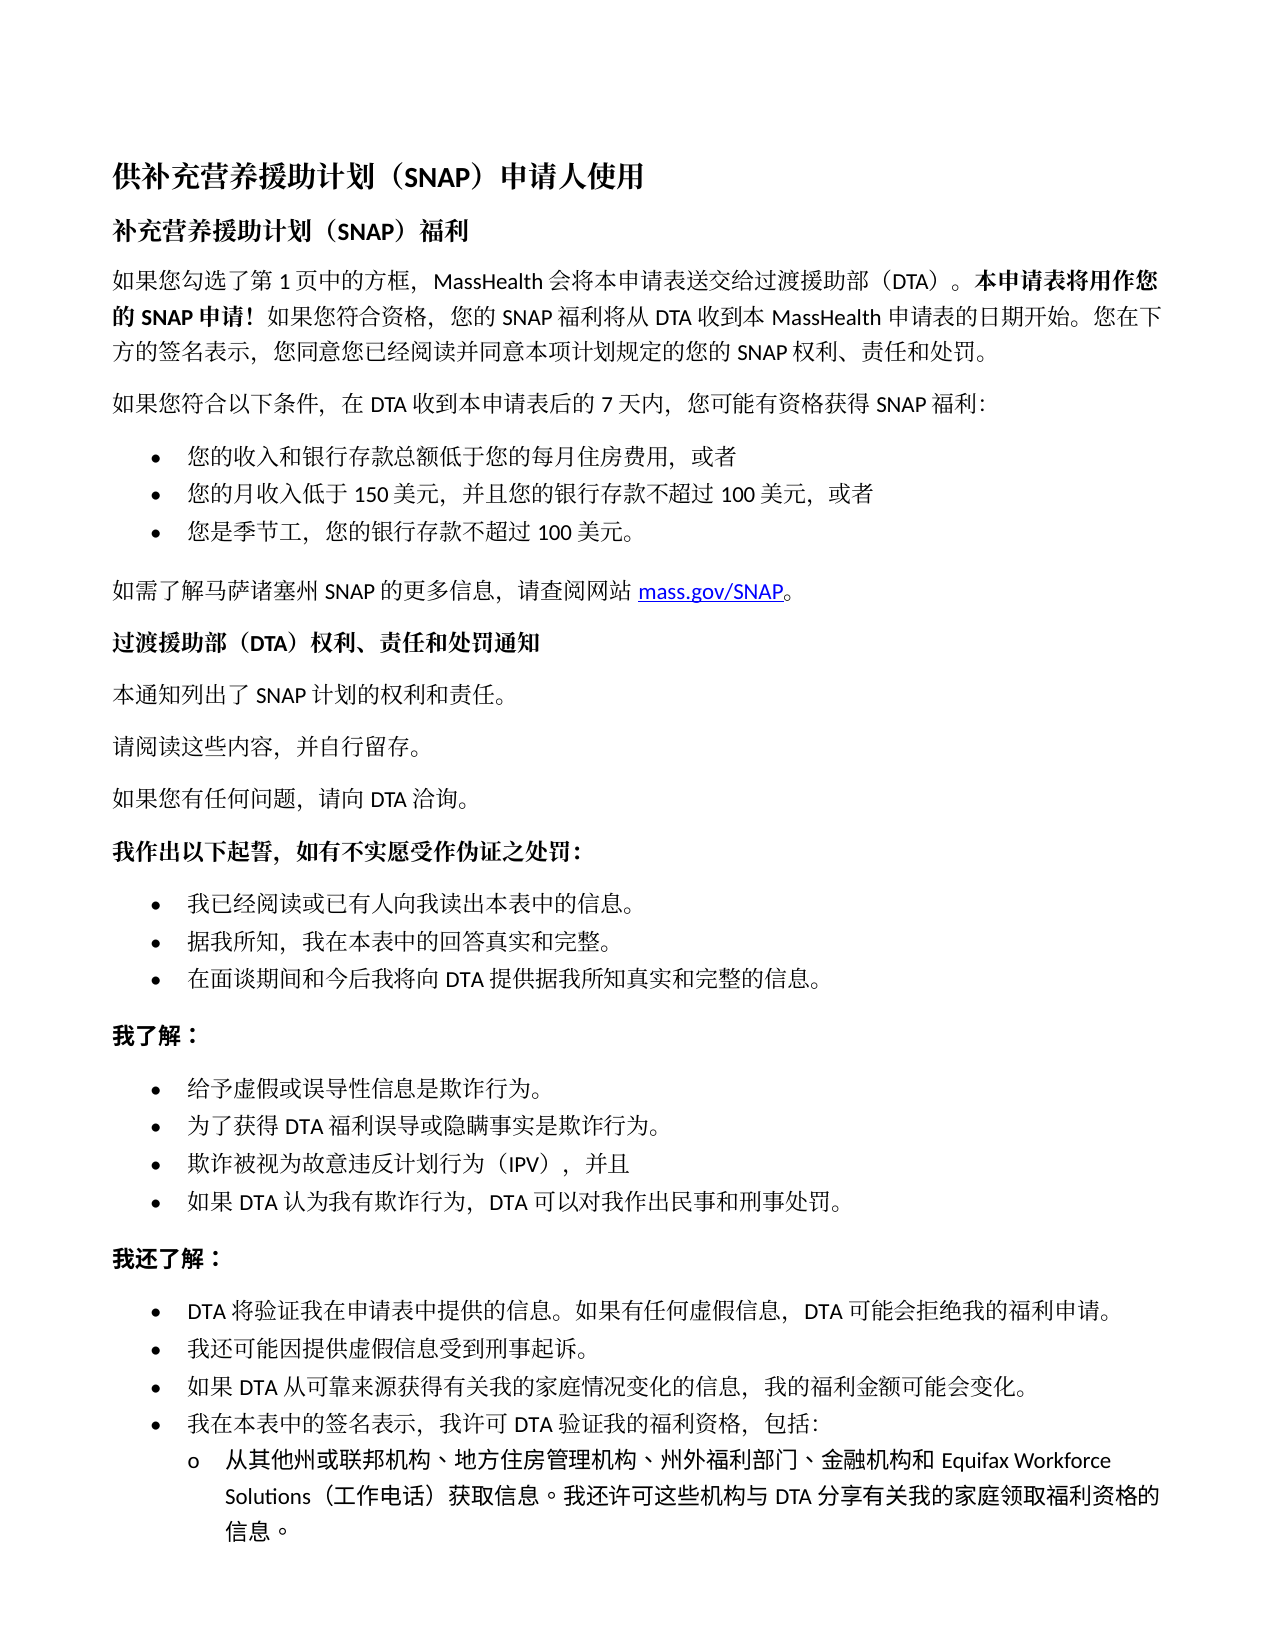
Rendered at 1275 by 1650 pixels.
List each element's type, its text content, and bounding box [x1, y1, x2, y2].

text 如果您有任何问题，请向 DTA 洽询。 [112, 782, 1162, 814]
text 如果您勾选了第 1 页中的方框，MassHealth 会将本申请表送交给过渡援助部（DTA）。本申请表将用作您的 SNAP 申请！如果您符合资格，您的 SNAP 福利将从 DTA 收到本 MassHealth 申请表的日期开始。您在下方的签名表示，您同意您已经阅读并同意本项计划规定的您的 SNAP 权利、责任和处罚。 [112, 263, 1162, 367]
text 我了解： [112, 1020, 1162, 1051]
list 我还可能因提供虚假信息受到刑事起诉。 [150, 1331, 1162, 1364]
text 我作出以下起誓，如有不实愿受作伪证之处罚： [112, 834, 1162, 867]
list 您的月收入低于 150 美元，并且您的银行存款不超过 100美元，或者 [150, 476, 1162, 509]
text 本通知列出了 SNAP 计划的权利和责任。 [112, 677, 1162, 710]
list 欺诈被视为故意违反计划行为（IPV），并且 [150, 1146, 1162, 1179]
list 在面谈期间和今后我将向 DTA 提供据我所知真实和完整的信息。 [150, 962, 1162, 994]
text o 从其他州或联邦机构、地方住房管理机构、州外福利部门、金融机构和 Equifax Workforce Solutions（工作电话）获取信息。我还许可这些机构与 DTA 分享有关我的家庭领取福利资格的信息。 [187, 1444, 1162, 1547]
text 过渡援助部（DTA）权利、责任和处罚通知 [112, 625, 1162, 658]
list 您是季节工，您的银行存款不超过 100 美元。 [150, 514, 1162, 547]
list 我在本表中的签名表示，我许可 DTA 验证我的福利资格，包括： [150, 1407, 1162, 1439]
list 为了获得 DTA 福利误导或隐瞒事实是欺诈行为。 [150, 1108, 1162, 1141]
text 如果您符合以下条件，在 DTA 收到本申请表后的 7 天内，您可能有资格获得 SNAP 福利： [112, 386, 1162, 419]
text 我还了解： [112, 1243, 1162, 1274]
list 给予虚假或误导性信息是欺诈行为。 [150, 1071, 1162, 1103]
list DTA 将验证我在申请表中提供的信息。如果有任何虚假信息，DTA 可能会拒绝我的福利申请。 [150, 1293, 1162, 1326]
list 据我所知，我在本表中的回答真实和完整。 [150, 924, 1162, 957]
list 您的收入和银行存款总额低于您的每月住房费用，或者 [150, 438, 1162, 471]
subtitle 补充营养援助计划（SNAP）福利 [112, 212, 1162, 248]
subtitle 供补充营养援助计划（SNAP）申请人使用 [112, 154, 1162, 196]
text 如需了解马萨诸塞州 SNAP 的更多信息，请查阅网站 mass.gov/SNAP。 [112, 573, 1162, 606]
list 我已经阅读或已有人向我读出本表中的信息。 [150, 886, 1162, 919]
text 请阅读这些内容，并自行留存。 [112, 729, 1162, 762]
list 如果 DTA 从可靠来源获得有关我的家庭情况变化的信息，我的福利金额可能会变化。 [150, 1369, 1162, 1402]
list 如果 DTA 认为我有欺诈行为，DTA 可以对我作出民事和刑事处罚。 [150, 1184, 1162, 1217]
